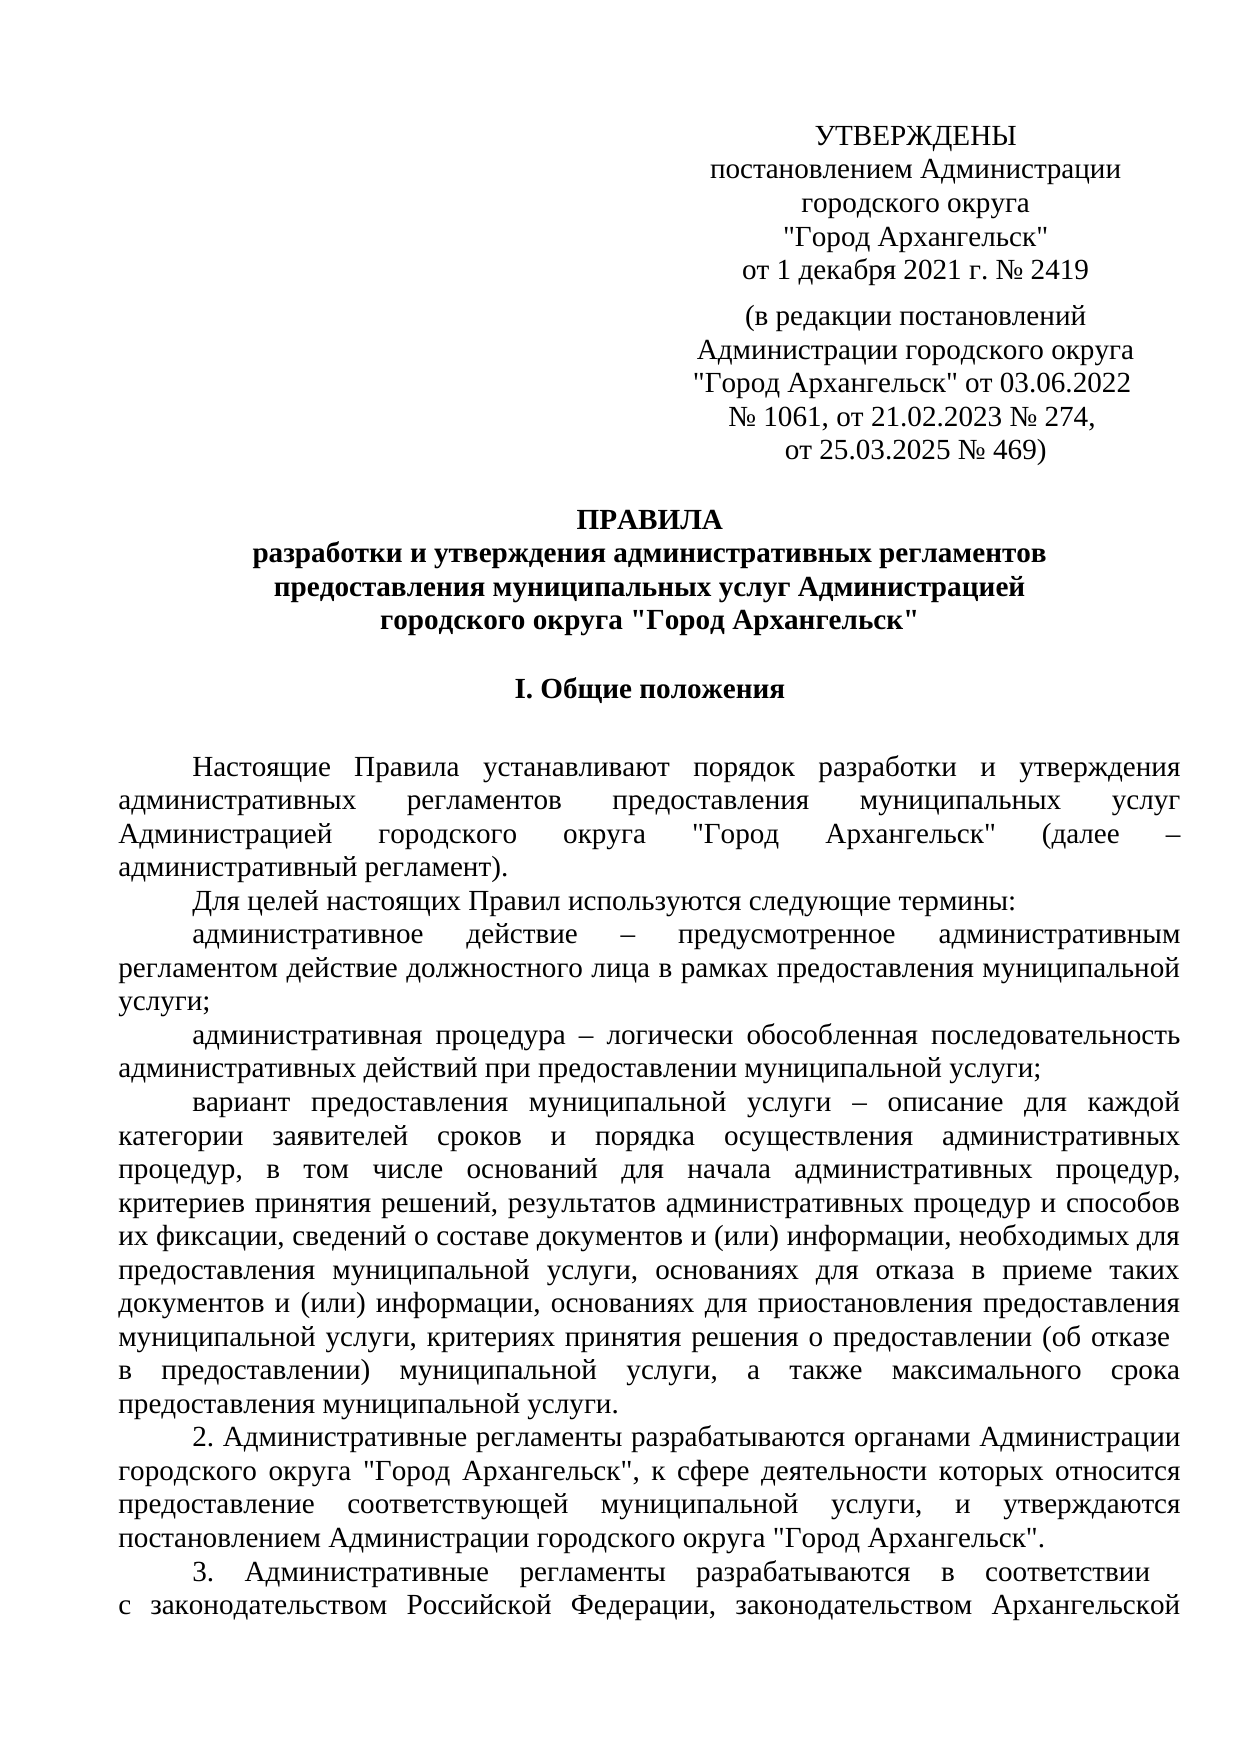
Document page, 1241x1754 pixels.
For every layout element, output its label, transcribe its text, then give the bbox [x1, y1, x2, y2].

text административная процедура – логически обособленная последовательность административных действий при предоставлении муниципальной услуги; [118, 1017, 1181, 1084]
text (в редакции постановлений Администрации городского округа "Город Архангельск" от 03.06.2022 № 1061, от 21.02.2023 № 274, от 25.03.2025 № 469) [650, 298, 1181, 466]
text 2. Административные регламенты разрабатываются органами Администрации городского округа "Город Архангельск", к сфере деятельности которых относится предоставление соответствующей муниципальной услуги, и утверждаются постановлением Администрации городского округа "Город Архангельск". [118, 1419, 1181, 1554]
text "Город Архангельск" [650, 219, 1181, 252]
text Настоящие Правила устанавливают порядок разработки и утверждения административных регламентов предоставления муниципальных услуг Администрацией городского округа "Город Архангельск" (далее – административный регламент). [118, 749, 1181, 883]
text от 1 декабря 2021 г. № 2419 [650, 252, 1181, 286]
text административное действие – предусмотренное административным регламентом действие должностного лица в рамках предоставления муниципальной услуги; [118, 916, 1181, 1017]
title городского округа "Город Архангельск" [118, 602, 1181, 636]
text постановлением Администрации городского округа [650, 152, 1181, 219]
title предоставления муниципальных услуг Администрацией [118, 569, 1181, 602]
title I. Общие положения [118, 672, 1181, 705]
title разработки и утверждения административных регламентов [118, 535, 1181, 569]
title ПРАВИЛА [118, 502, 1181, 535]
text УТВЕРЖДЕНЫ [650, 118, 1181, 152]
text вариант предоставления муниципальной услуги – описание для каждой категории заявителей сроков и порядка осуществления административных процедур, в том числе оснований для начала административных процедур, критериев принятия решений, результатов административных процедур и способов их фиксации, сведений о составе документов и (или) информации, необходимых для предоставления муниципальной услуги, основаниях для отказа в приеме таких документов и (или) информации, основаниях для приостановления предоставления муниципальной услуги, критериях принятия решения о предоставлении (об отказе в предоставлении) муниципальной услуги, а также максимального срока предоставления муниципальной услуги. [118, 1084, 1181, 1419]
text Для целей настоящих Правил используются следующие термины: [118, 883, 1181, 916]
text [118, 1554, 1181, 1621]
